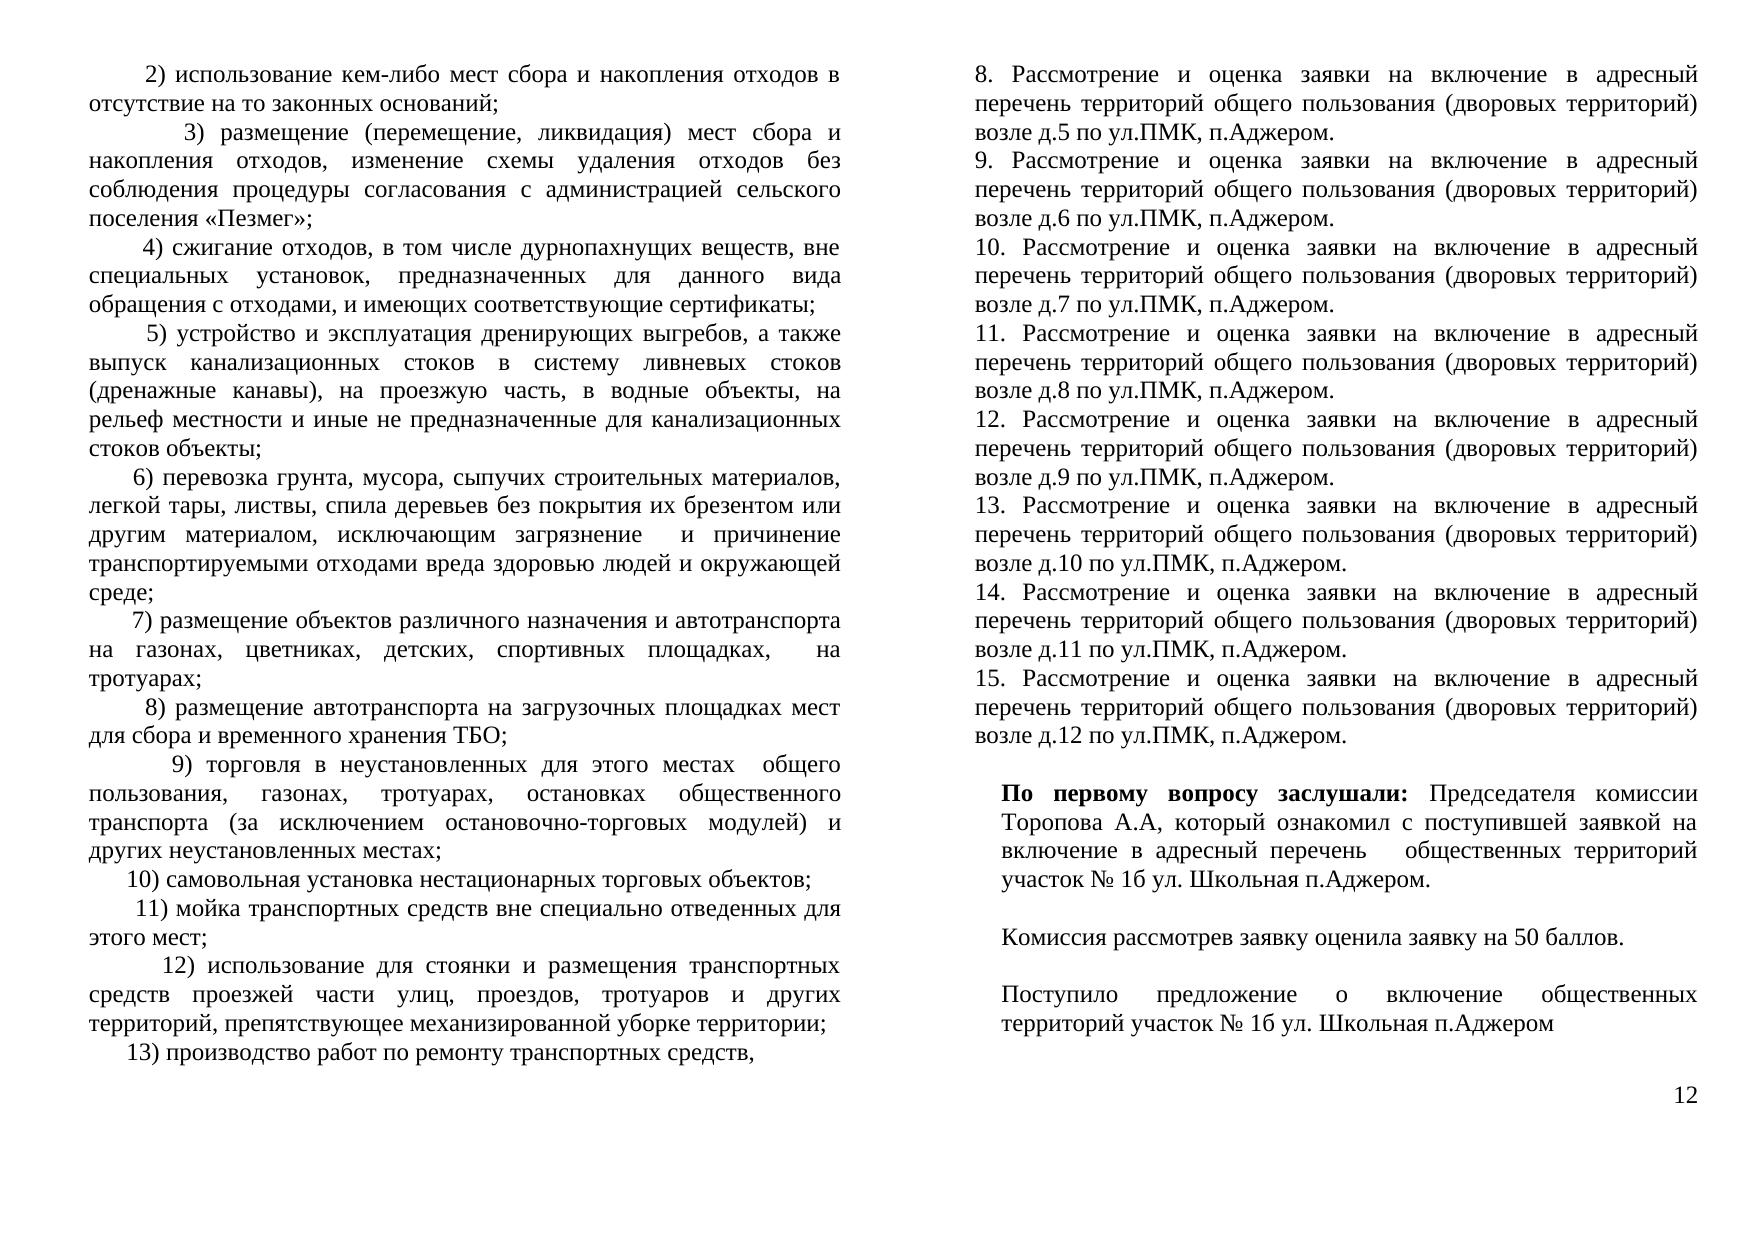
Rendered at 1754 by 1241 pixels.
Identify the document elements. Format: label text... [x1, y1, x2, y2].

text 6) перевозка грунта, мусора, сыпучих строительных материалов, легкой тары, листвы, спила деревьев без покрытия их брезентом или другим материалом, исключающим загрязнение и причинение транспортируемыми отходами вреда здоровью людей и окружающей среде; [89, 462, 842, 605]
text 10) самовольная установка нестационарных торговых объектов; [89, 864, 842, 893]
text Поступило предложение о включение общественных территорий участок № 1б ул. Школьная п.Аджером [1001, 979, 1698, 1037]
text 10. Рассмотрение и оценка заявки на включение в адресный перечень территорий общего пользования (дворовых территорий) возле д.7 по ул.ПМК, п.Аджером. [974, 232, 1698, 318]
text 11) мойка транспортных средств вне специально отведенных для этого мест; [89, 893, 842, 950]
text 8) размещение автотранспорта на загрузочных площадках мест для сбора и временного хранения ТБО; [89, 692, 842, 749]
text 9) торговля в неустановленных для этого местах общего пользования, газонах, тротуарах, остановках общественного транспорта (за исключением остановочно-торговых модулей) и других неустановленных местах; [89, 749, 842, 864]
text 13) производство работ по ремонту транспортных средств, [89, 1037, 842, 1065]
text Комиссия рассмотрев заявку оценила заявку на 50 баллов. [1001, 922, 1698, 950]
text 4) сжигание отходов, в том числе дурнопахнущих веществ, вне специальных установок, предназначенных для данного вида обращения с отходами, и имеющих соответствующие сертификаты; [89, 232, 842, 318]
text 13. Рассмотрение и оценка заявки на включение в адресный перечень территорий общего пользования (дворовых территорий) возле д.10 по ул.ПМК, п.Аджером. [974, 490, 1698, 577]
text 9. Рассмотрение и оценка заявки на включение в адресный перечень территорий общего пользования (дворовых территорий) возле д.6 по ул.ПМК, п.Аджером. [974, 145, 1698, 232]
text 7) размещение объектов различного назначения и автотранспорта на газонах, цветниках, детских, спортивных площадках, на тротуарах; [89, 605, 842, 692]
text 3) размещение (перемещение, ликвидация) мест сбора и накопления отходов, изменение схемы удаления отходов без соблюдения процедуры согласования с администрацией сельского поселения «Пезмег»; [89, 117, 842, 232]
text 15. Рассмотрение и оценка заявки на включение в адресный перечень территорий общего пользования (дворовых территорий) возле д.12 по ул.ПМК, п.Аджером. [974, 663, 1698, 749]
text 8. Рассмотрение и оценка заявки на включение в адресный перечень территорий общего пользования (дворовых территорий) возле д.5 по ул.ПМК, п.Аджером. [974, 59, 1698, 145]
text По первому вопросу заслушали: Председателя комиссии Торопова А.А, который ознакомил с поступившей заявкой на включение в адресный перечень общественных территорий участок № 1б ул. Школьная п.Аджером. [1001, 778, 1698, 893]
text 2) использование кем-либо мест сбора и накопления отходов в отсутствие на то законных оснований; [89, 59, 842, 117]
text 11. Рассмотрение и оценка заявки на включение в адресный перечень территорий общего пользования (дворовых территорий) возле д.8 по ул.ПМК, п.Аджером. [974, 318, 1698, 404]
text 12) использование для стоянки и размещения транспортных средств проезжей части улиц, проездов, тротуаров и других территорий, препятствующее механизированной уборке территории; [89, 950, 842, 1037]
text 14. Рассмотрение и оценка заявки на включение в адресный перечень территорий общего пользования (дворовых территорий) возле д.11 по ул.ПМК, п.Аджером. [974, 577, 1698, 663]
text 5) устройство и эксплуатация дренирующих выгребов, а также выпуск канализационных стоков в систему ливневых стоков (дренажные канавы), на проезжую часть, в водные объекты, на рельеф местности и иные не предназначенные для канализационных стоков объекты; [89, 318, 842, 462]
text 12. Рассмотрение и оценка заявки на включение в адресный перечень территорий общего пользования (дворовых территорий) возле д.9 по ул.ПМК, п.Аджером. [974, 404, 1698, 490]
